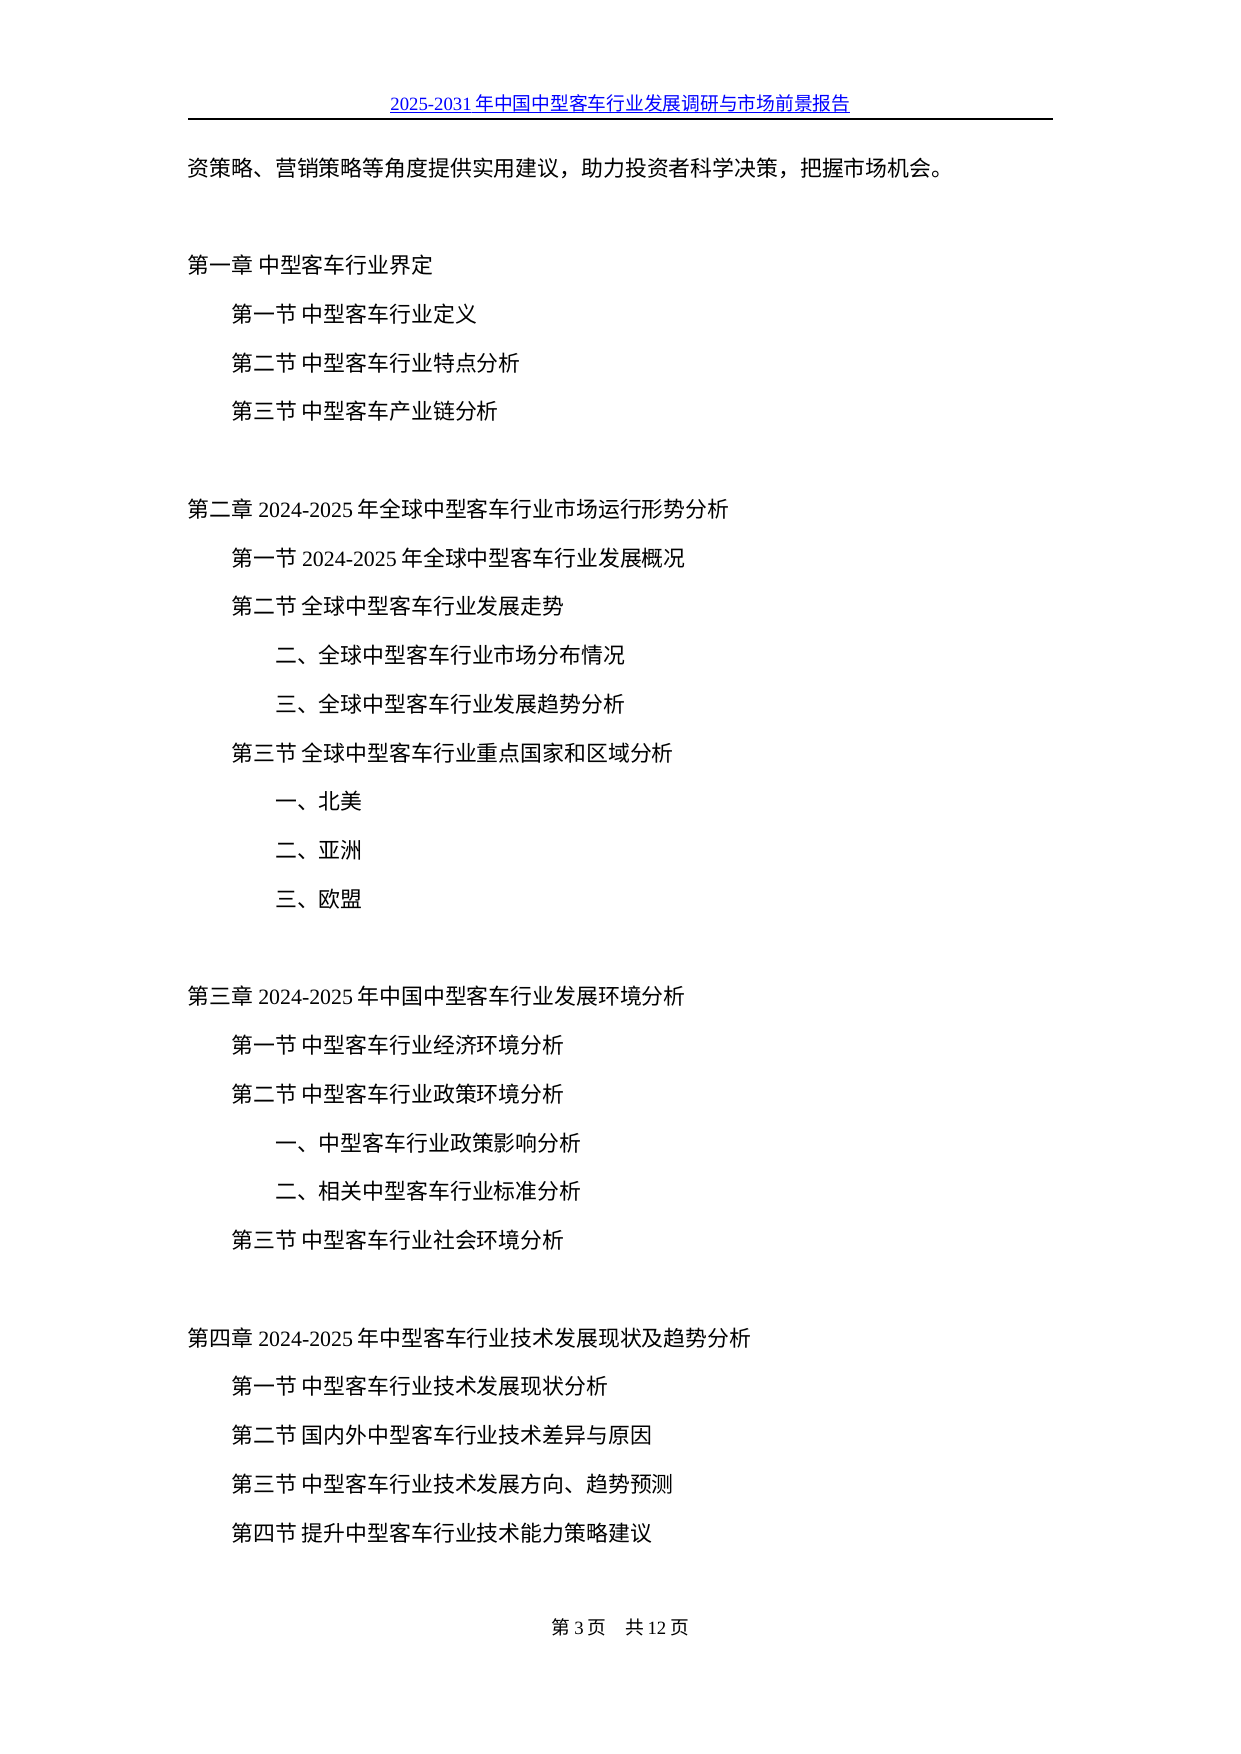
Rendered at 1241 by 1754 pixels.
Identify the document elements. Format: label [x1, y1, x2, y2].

text [187, 150, 1053, 1548]
